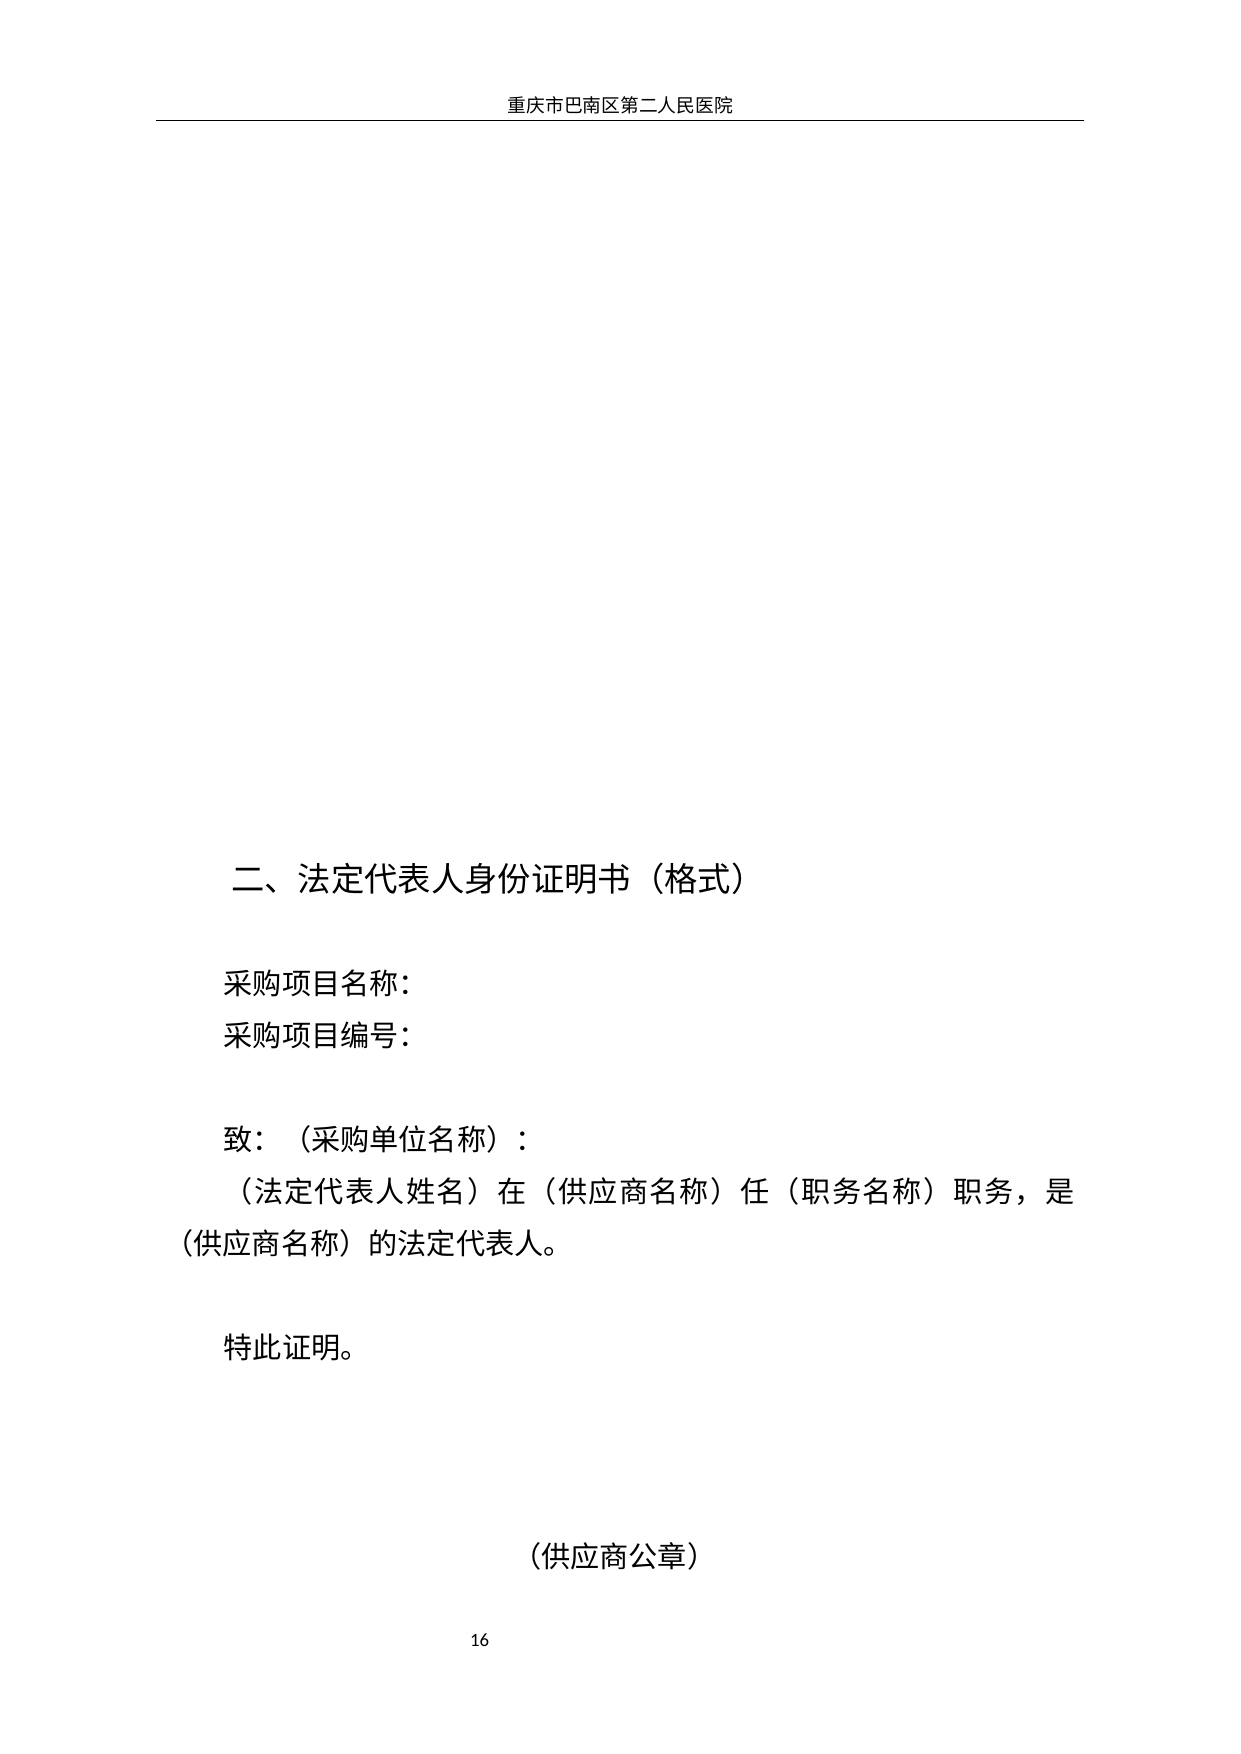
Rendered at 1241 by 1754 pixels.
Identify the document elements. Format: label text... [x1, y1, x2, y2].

text 采购项目编号： [164, 1004, 1076, 1057]
text （供应商公章） [164, 1525, 1076, 1577]
text 致：（采购单位名称）： [164, 1109, 1076, 1161]
text 二、法定代表人身份证明书（格式） [164, 854, 1076, 900]
text 采购项目名称： [164, 952, 1076, 1004]
text 特此证明。 [164, 1317, 1076, 1369]
text （法定代表人姓名）在（供应商名称）任（职务名称）职务，是（供应商名称）的法定代表人。 [164, 1161, 1076, 1265]
